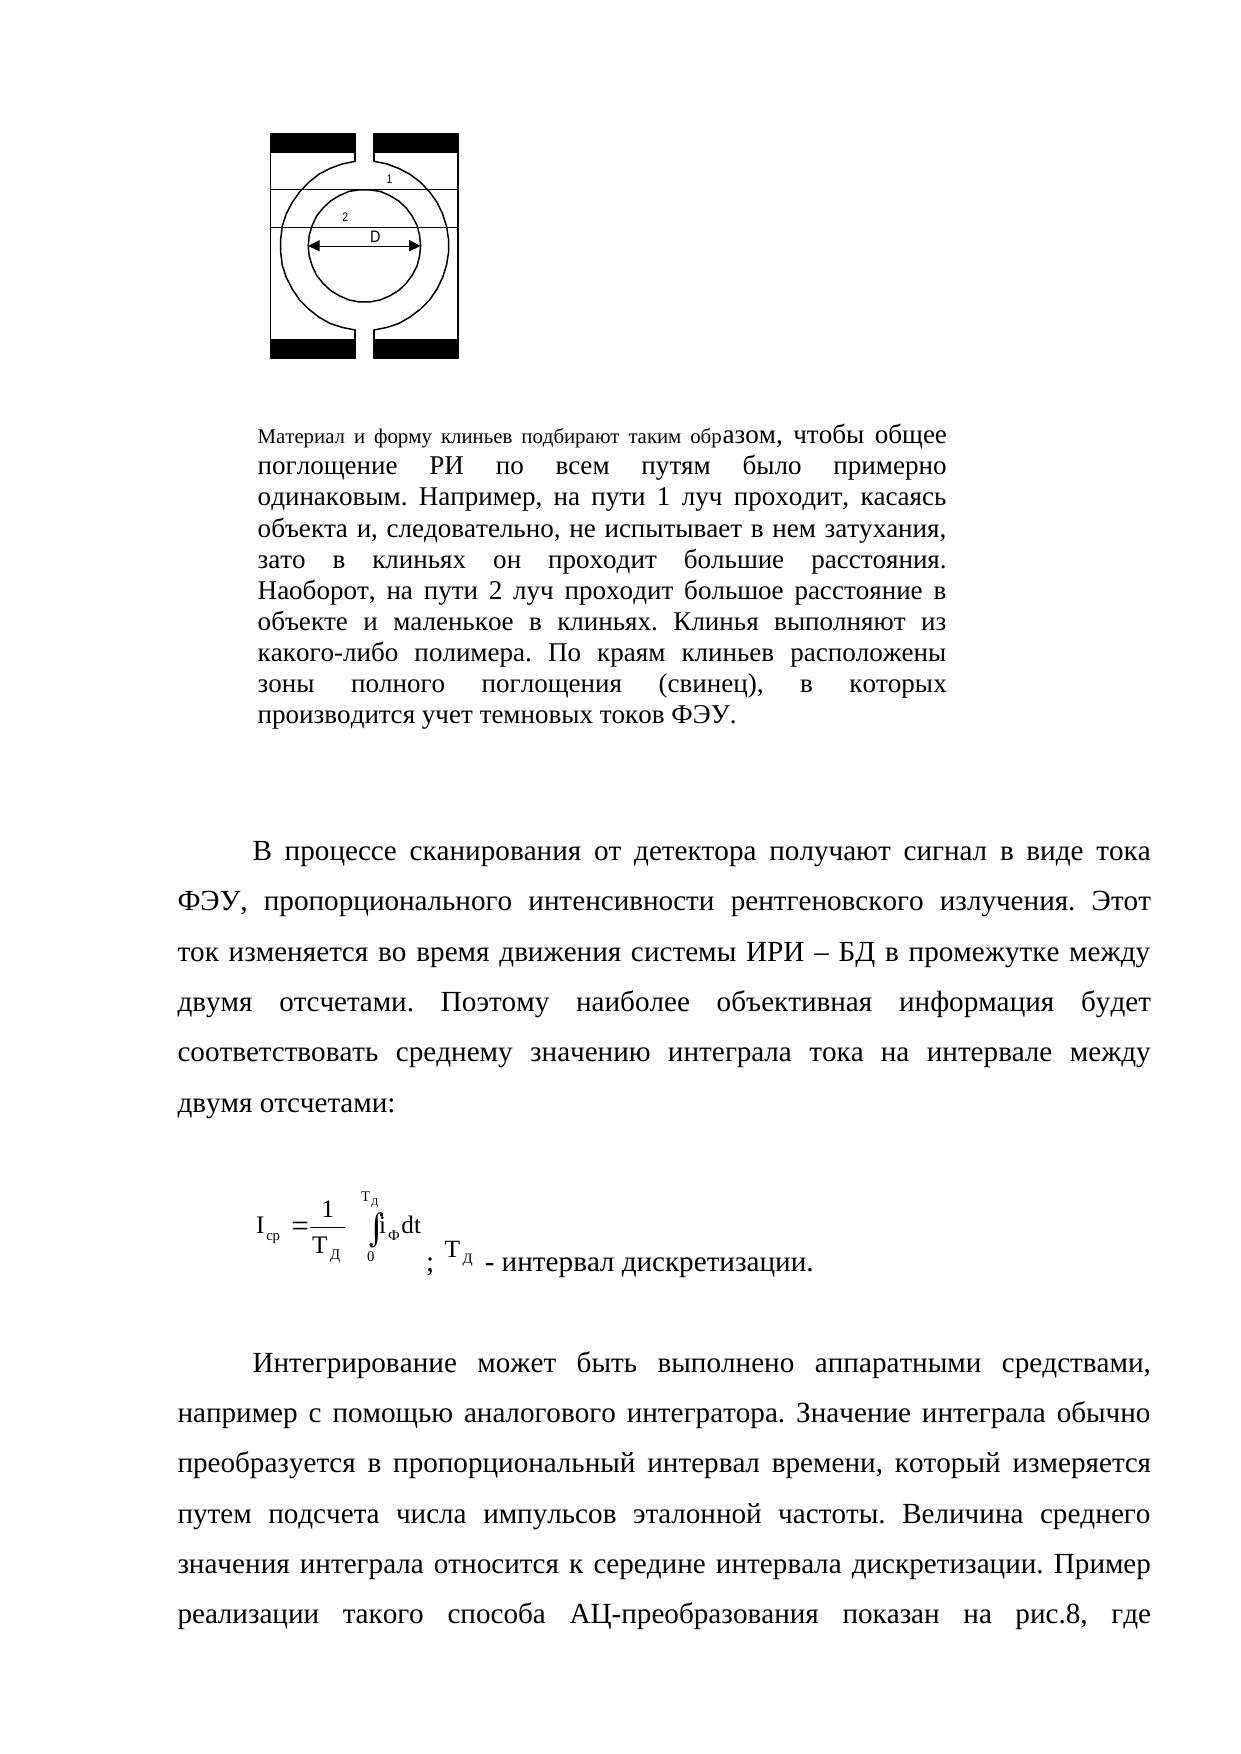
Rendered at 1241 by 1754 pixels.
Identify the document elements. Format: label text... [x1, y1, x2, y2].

text В процессе сканирования от детектора получают сигнал в виде тока ФЭУ, пропорционального интенсивности рентгеновского излучения. Этот ток изменяется во время движения системы ИРИ – БД в промежутке между двумя отсчетами. Поэтому наиболее объективная информация будет соответствовать среднему значению интеграла тока на интервале между двумя отсчетами: [177, 833, 1152, 1118]
text ; - интервал дискретизации. [177, 1185, 1152, 1278]
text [177, 1345, 1152, 1630]
